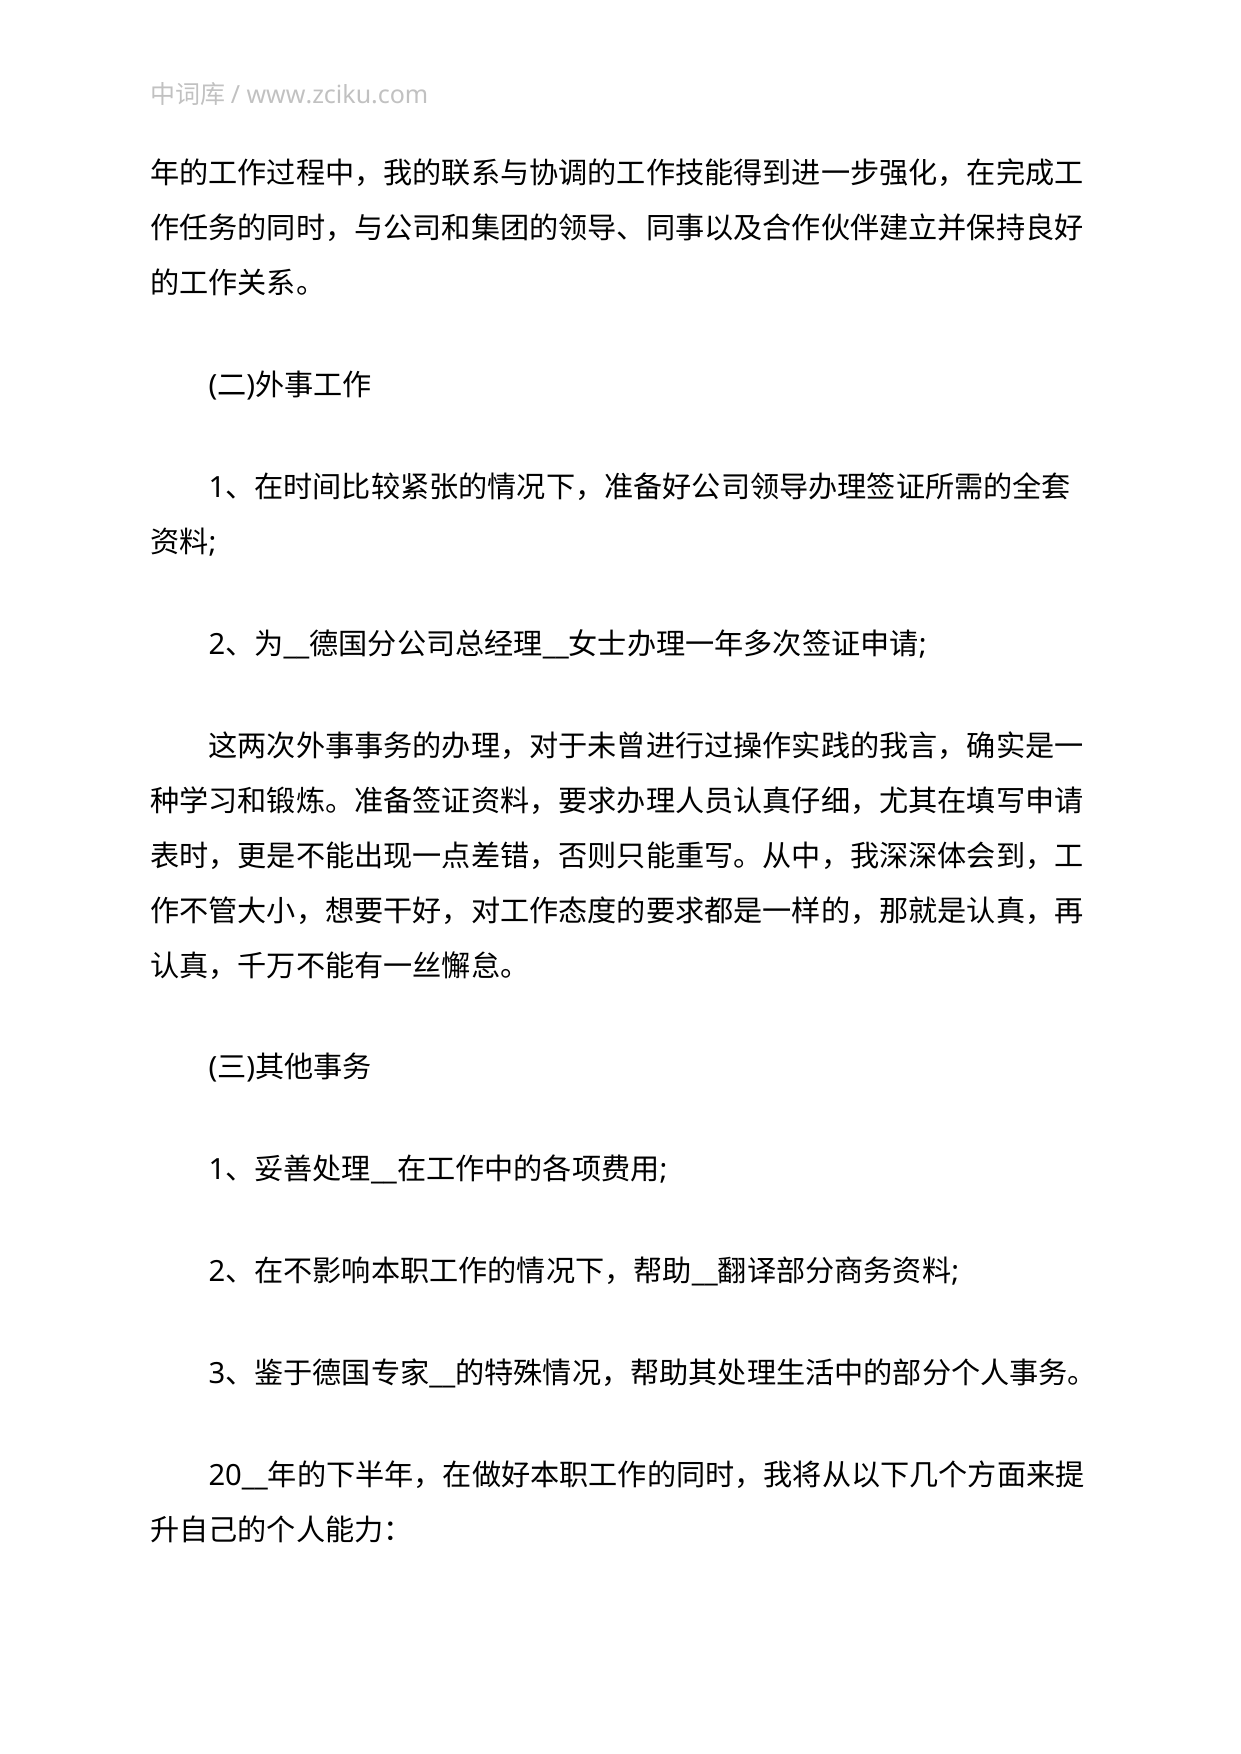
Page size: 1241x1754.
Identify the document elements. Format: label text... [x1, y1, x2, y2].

text 这两次外事事务的办理，对于未曾进行过操作实践的我言，确实是一种学习和锻炼。准备签证资料，要求办理人员认真仔细，尤其在填写申请表时，更是不能出现一点差错，否则只能重写。从中，我深深体会到，工作不管大小，想要干好，对工作态度的要求都是一样的，那就是认真，再认真，千万不能有一丝懈怠。 [150, 722, 1090, 984]
text 2、为__德国分公司总经理__女士办理一年多次签证申请; [150, 621, 1090, 663]
text 1、在时间比较紧张的情况下，准备好公司领导办理签证所需的全套资料; [150, 463, 1090, 561]
text 20__年的下半年，在做好本职工作的同时，我将从以下几个方面来提升自己的个人能力： [150, 1452, 1090, 1549]
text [150, 150, 1090, 302]
text 2、在不影响本职工作的情况下，帮助__翻译部分商务资料; [150, 1248, 1090, 1290]
text (二)外事工作 [150, 362, 1090, 404]
text (三)其他事务 [150, 1044, 1090, 1086]
text 1、妥善处理__在工作中的各项费用; [150, 1146, 1090, 1188]
text 3、鉴于德国专家__的特殊情况，帮助其处理生活中的部分个人事务。 [150, 1350, 1090, 1392]
